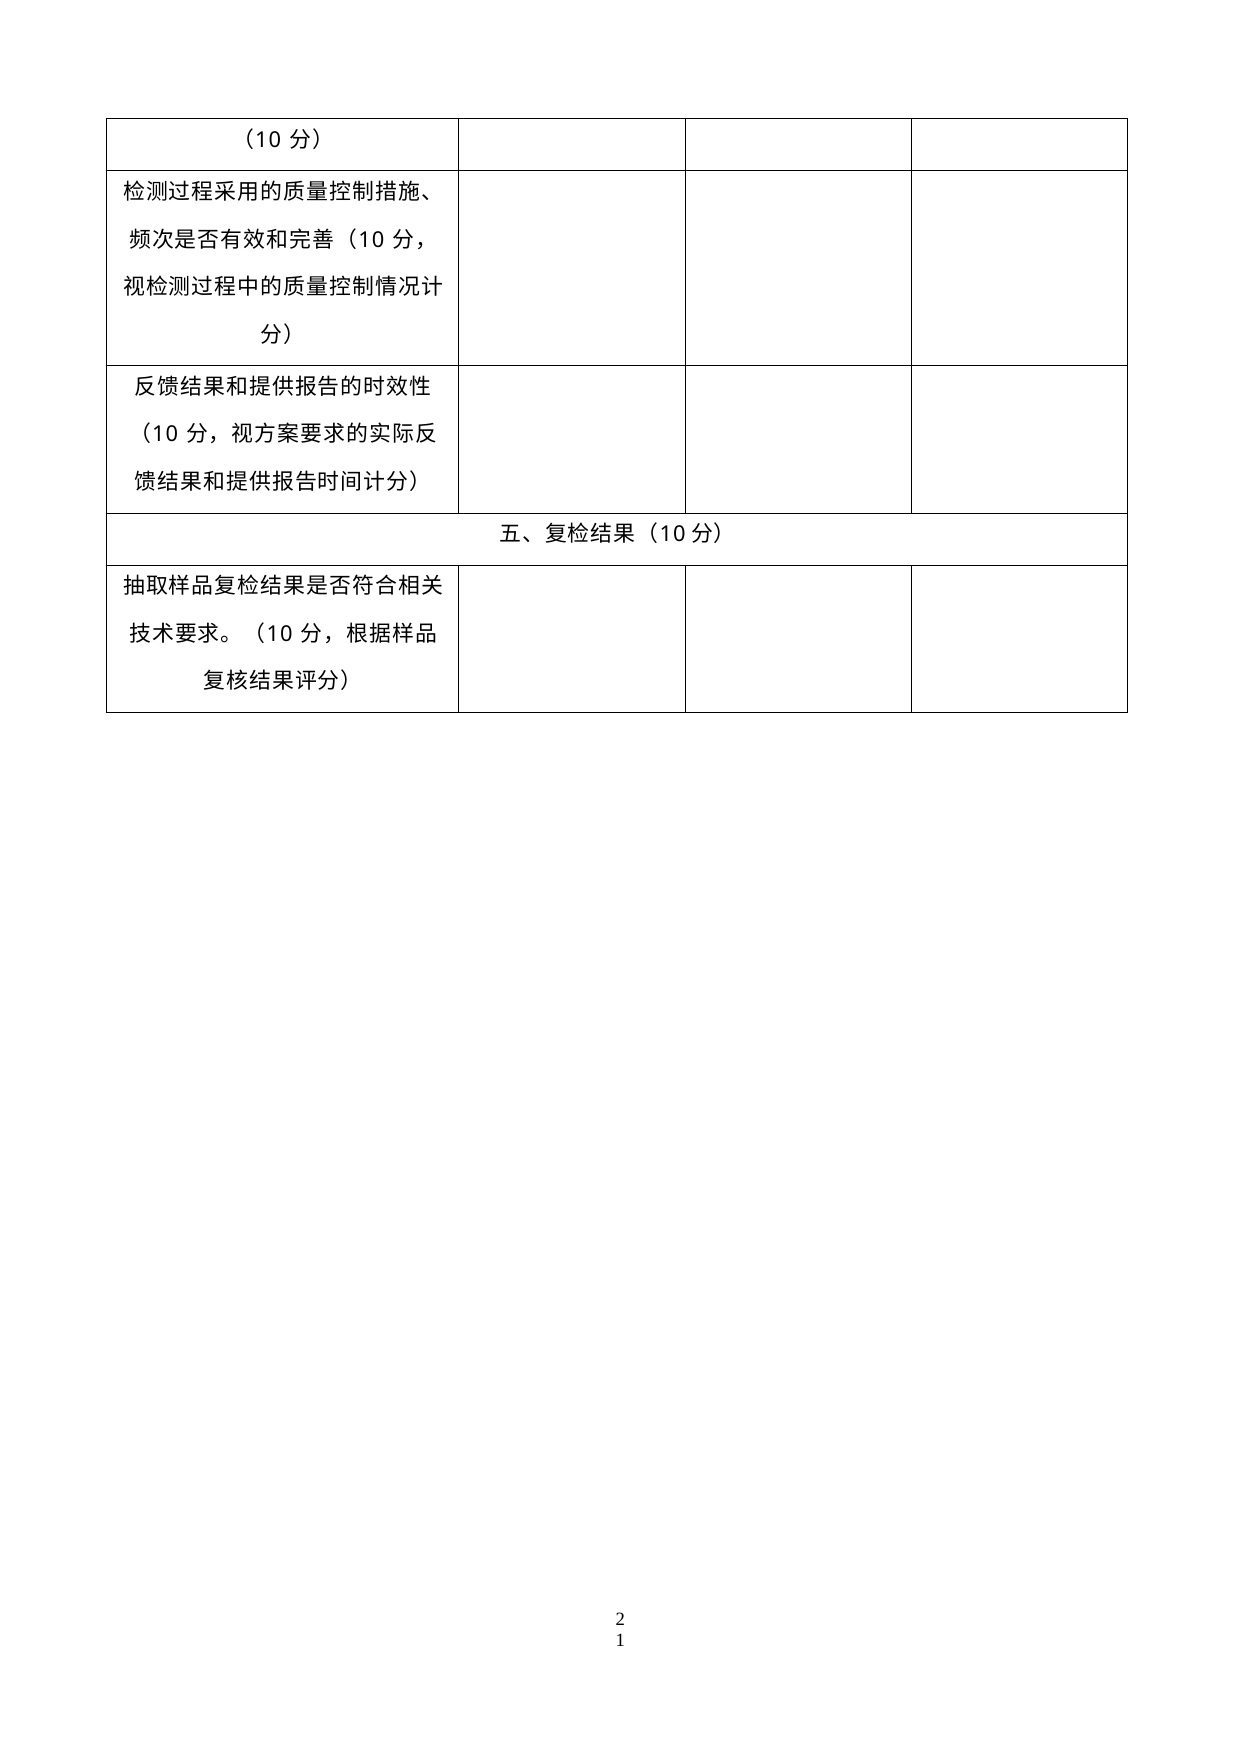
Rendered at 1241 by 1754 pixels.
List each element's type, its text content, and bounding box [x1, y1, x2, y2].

table_cell [686, 366, 911, 512]
table_cell 反馈结果和提供报告的时效性（10 分，视方案要求的实际反馈结果和提供报告时间计分） [107, 366, 458, 512]
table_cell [107, 119, 458, 170]
table_cell 五、复检结果（10分） [107, 514, 1127, 565]
table_cell [912, 171, 1127, 365]
table_cell [912, 566, 1127, 712]
table_cell [459, 366, 685, 512]
table_cell [686, 119, 911, 170]
table_cell [912, 119, 1127, 170]
table_cell [459, 566, 685, 712]
table_cell [459, 119, 685, 170]
table_cell [459, 171, 685, 365]
table_cell 检测过程采用的质量控制措施、频次是否有效和完善（10 分，视检测过程中的质量控制情况计分） [107, 171, 458, 365]
table_cell 抽取样品复检结果是否符合相关技术要求。（10 分，根据样品复核结果评分） [107, 566, 458, 712]
table_cell [686, 171, 911, 365]
table_cell [686, 566, 911, 712]
table_cell [912, 366, 1127, 512]
